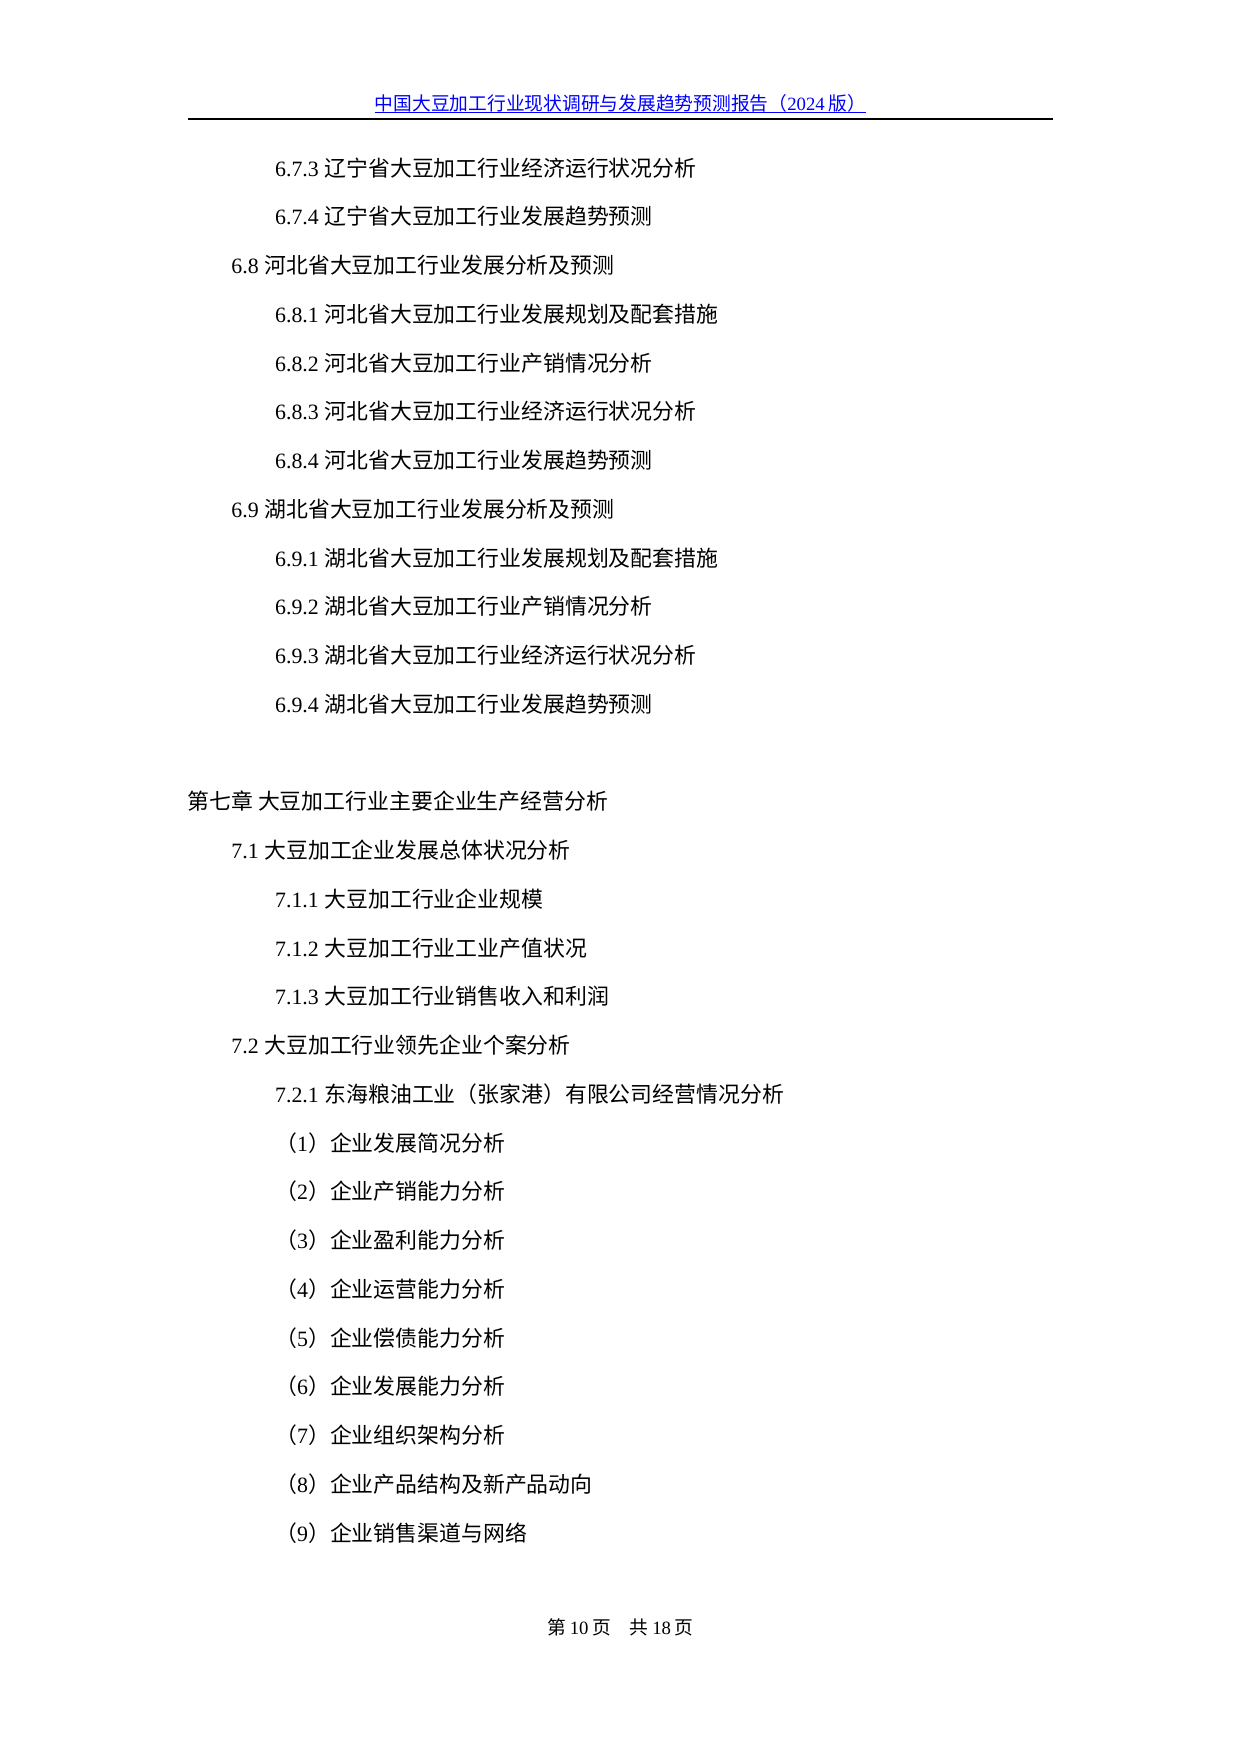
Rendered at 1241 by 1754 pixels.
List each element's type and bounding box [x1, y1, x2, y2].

text [187, 150, 1053, 1548]
